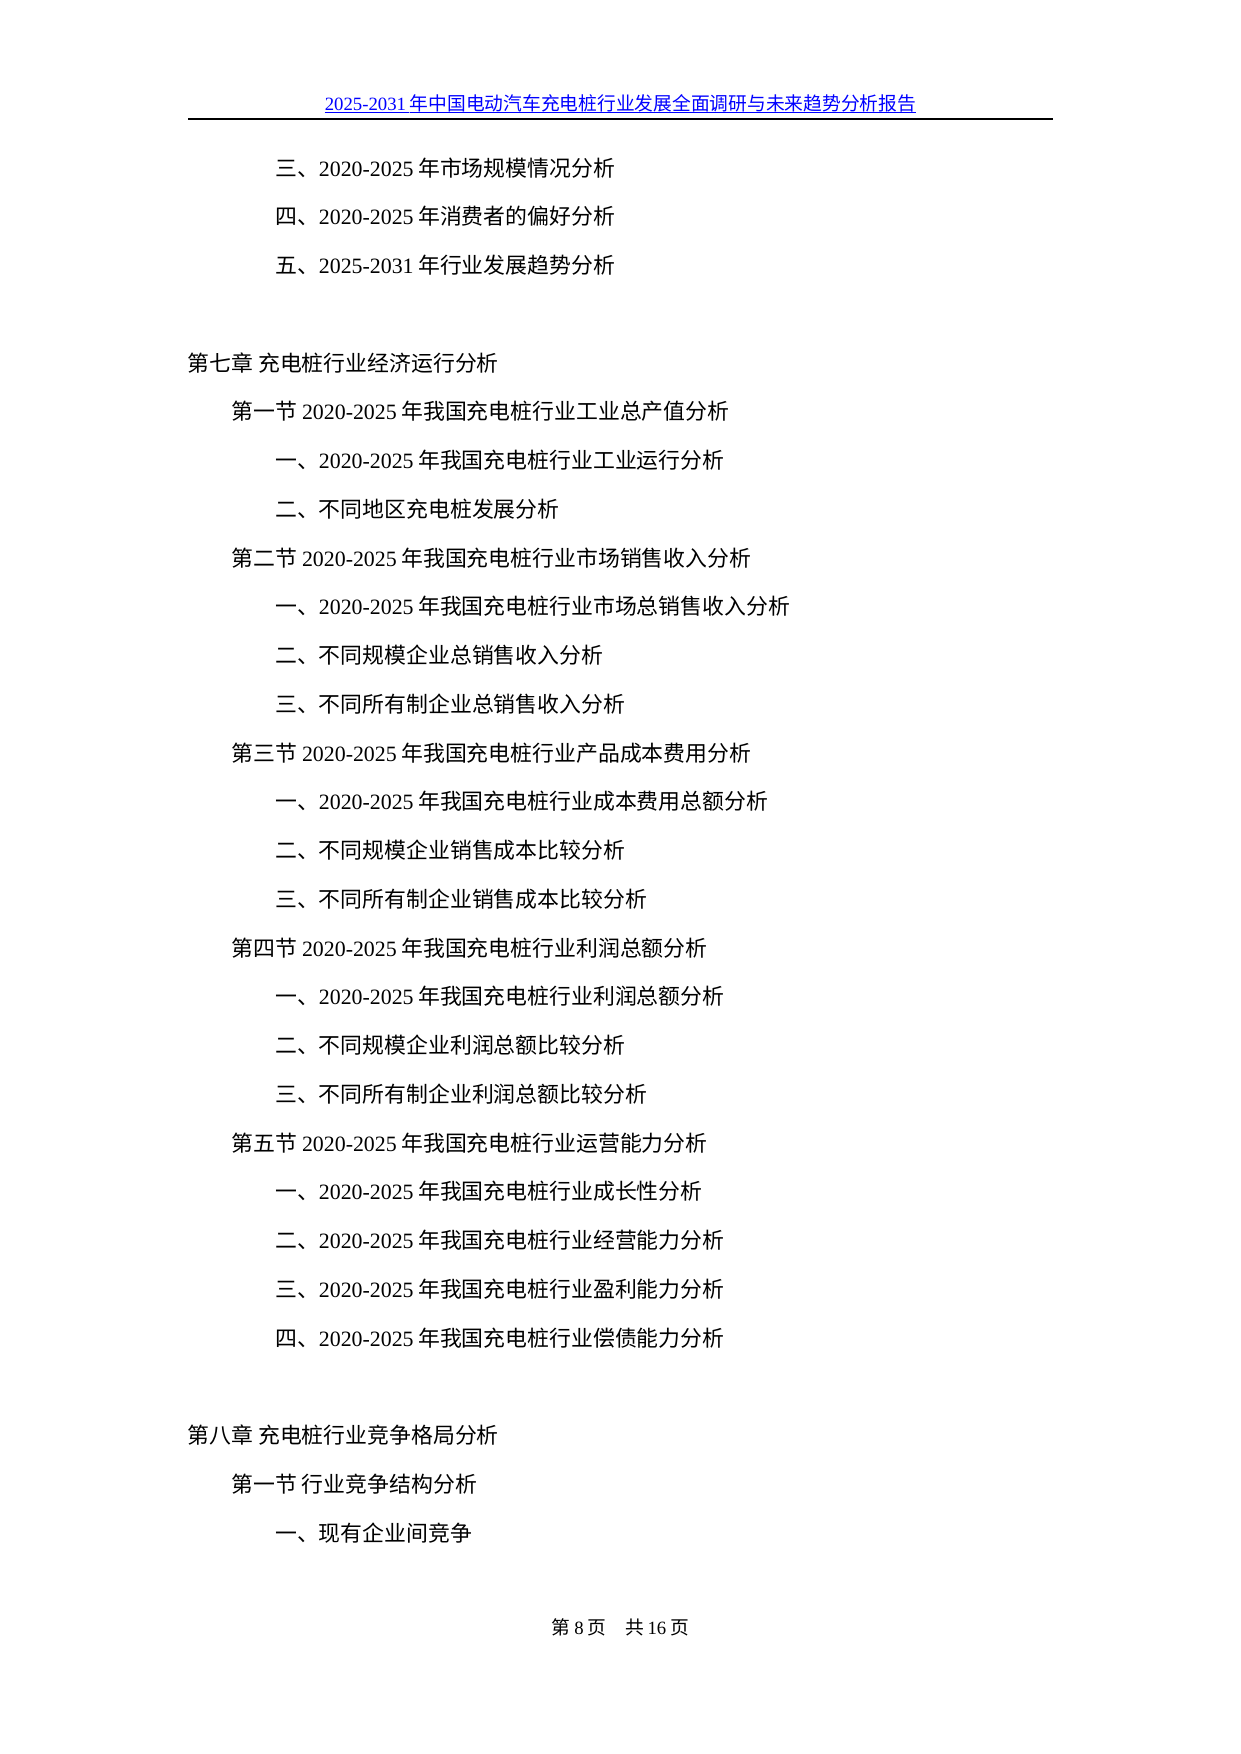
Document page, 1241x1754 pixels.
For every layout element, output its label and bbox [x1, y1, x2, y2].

text [187, 150, 1053, 1548]
